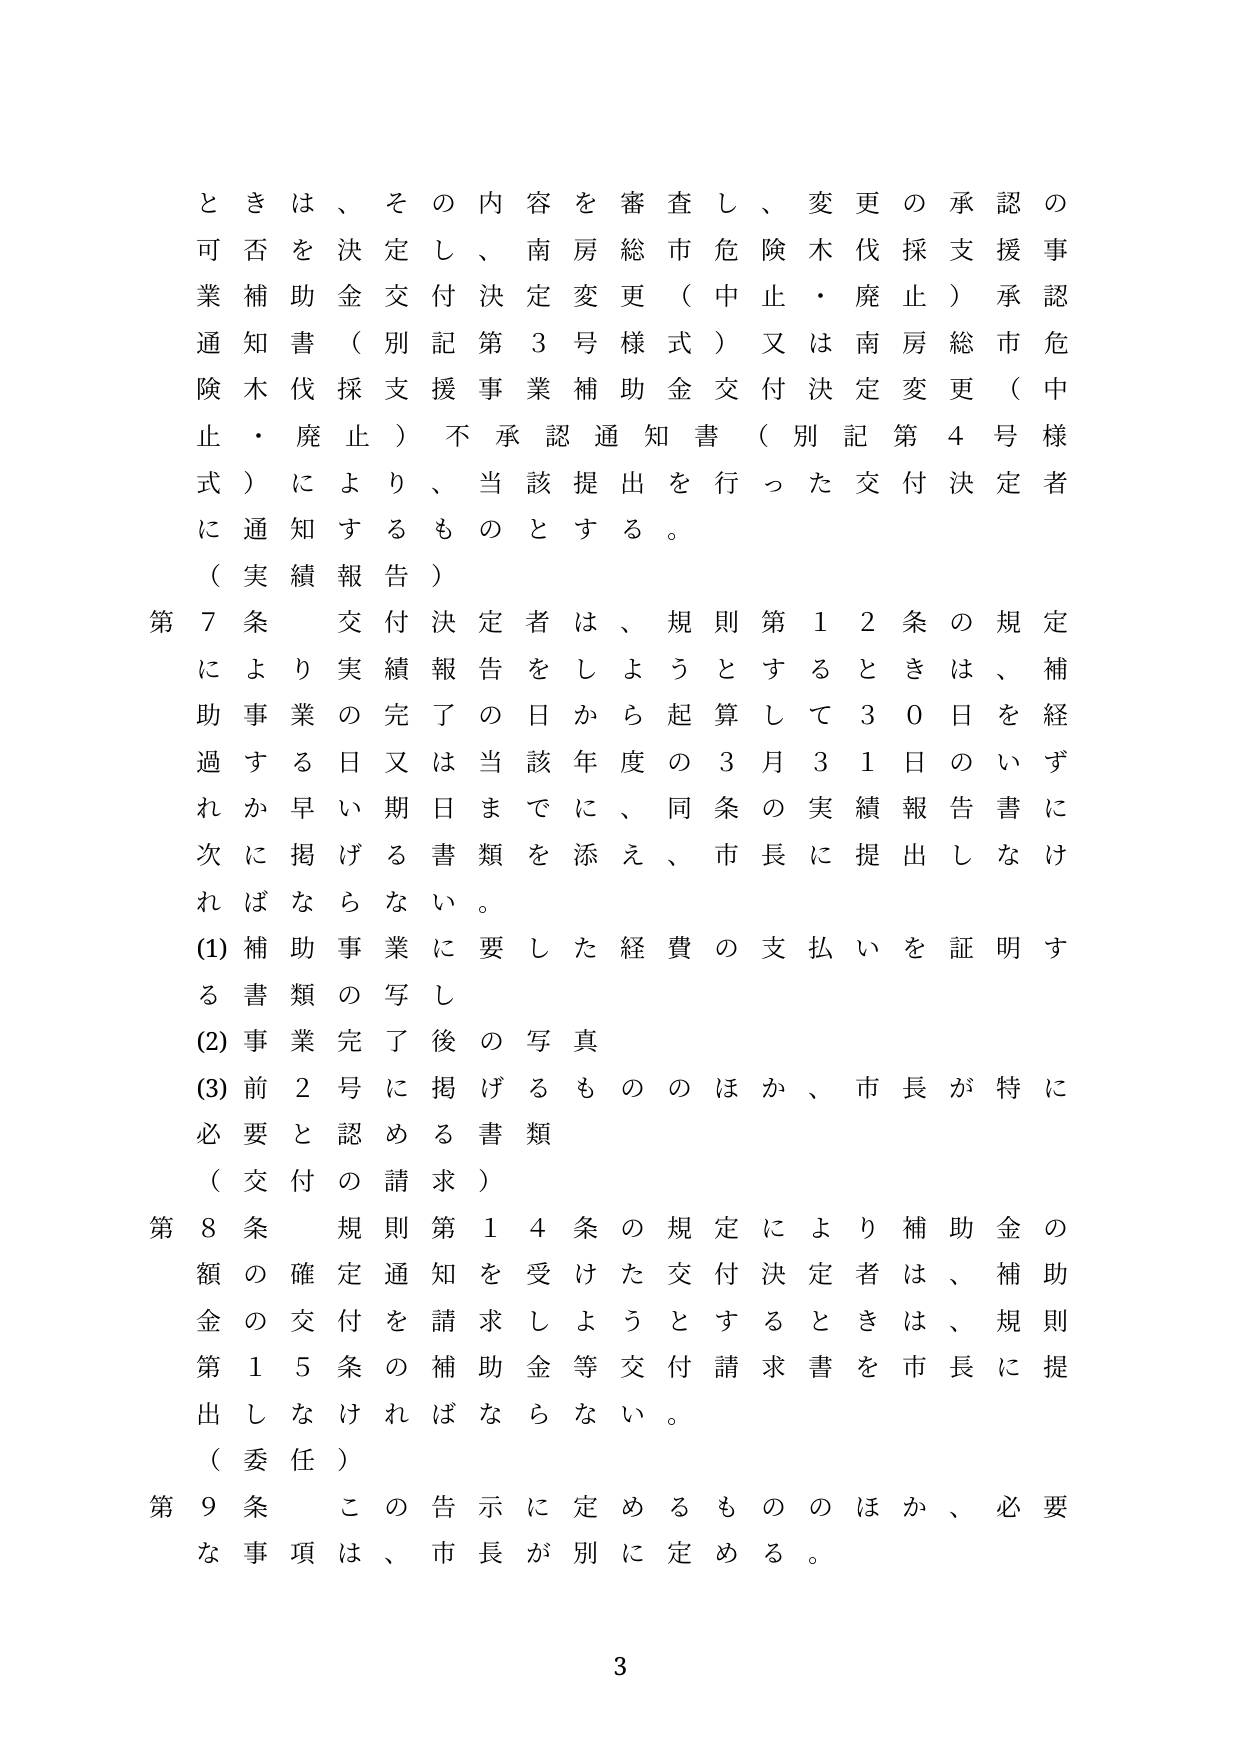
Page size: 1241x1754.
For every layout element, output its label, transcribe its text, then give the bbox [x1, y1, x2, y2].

text （実績報告） [149, 551, 1091, 598]
text (2) 事業完了後の写真 [149, 1017, 1091, 1063]
text 第９条 この告示に定めるもののほか、必要な事項は、市長が別に定める。 [149, 1482, 1091, 1575]
text (3) 前２号に掲げるもののほか、市長が特に必要と認める書類 [149, 1063, 1091, 1156]
text （交付の請求） [149, 1156, 1091, 1203]
text (1) 補助事業に要した経費の支払いを証明する書類の写し [149, 923, 1091, 1017]
text 第７条 交付決定者は、規則第１２条の規定により実績報告をしようとするときは、補助事業の完了の日から起算して３０日を経過する日又は当該年度の３月３１日のいずれか早い期日までに、同条の実績報告書に次に掲げる書類を添え、市長に提出しなければならない。 [149, 598, 1091, 923]
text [149, 178, 1091, 551]
text 第８条 規則第１４条の規定により補助金の額の確定通知を受けた交付決定者は、補助金の交付を請求しようとするときは、規則第１５条の補助金等交付請求書を市長に提出しなければならない。 [149, 1203, 1091, 1436]
text （委任） [149, 1436, 1091, 1482]
